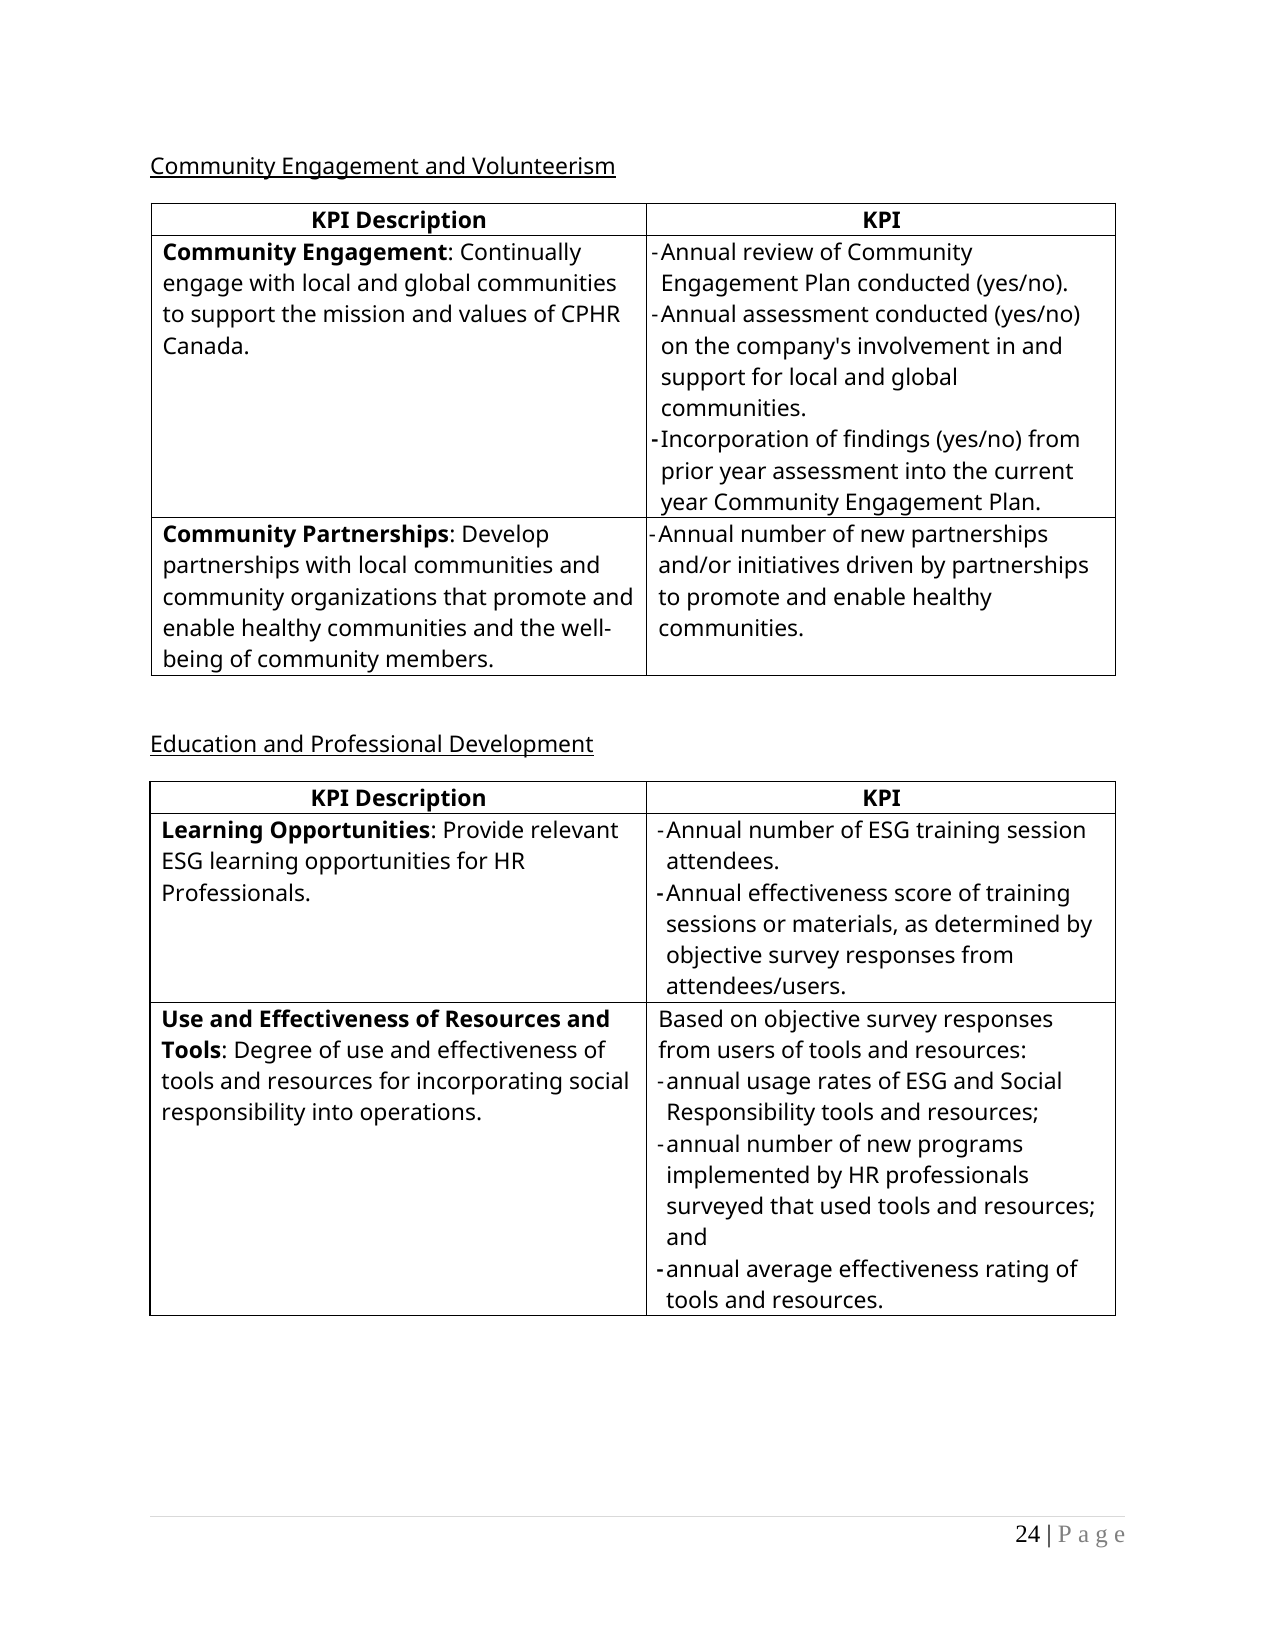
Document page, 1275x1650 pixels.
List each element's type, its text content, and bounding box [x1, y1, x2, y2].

table_header KPI Description [151, 782, 646, 813]
table_cell Annual number of ESG training session attendees. Annual effectiveness score of training sessions or materials, as determined by objective survey responses from attendees/users. [647, 814, 1115, 1002]
table_cell Based on objective survey responses from users of tools and resources: annual usage rates of ESG and Social Responsibility tools and resources; annual number of new programs implemented by HR professionals surveyed that used tools and resources; and annual average effectiveness rating of tools and resources. [647, 1003, 1115, 1315]
table_header KPI Description [152, 204, 646, 235]
table_cell Community Engagement: Continually engage with local and global communities to support the mission and values of CPHR Canada. [152, 236, 646, 517]
table_header KPI [647, 204, 1115, 235]
table_cell Annual number of new partnerships and/or initiatives driven by partnerships to promote and enable healthy communities. [647, 518, 1115, 674]
table_cell Community Partnerships: Develop partnerships with local communities and community organizations that promote and enable healthy communities and the well-being of community members. [152, 518, 646, 674]
text Education and Professional Development [150, 728, 1125, 759]
text Community Engagement and Volunteerism [150, 150, 1125, 181]
table_cell Annual review of Community Engagement Plan conducted (yes/no). Annual assessment conducted (yes/no) on the company's involvement in and support for local and global communities. Incorporation of findings (yes/no) from prior year assessment into the current year Community Engagement Plan. [647, 236, 1115, 517]
table_cell Use and Effectiveness of Resources and Tools: Degree of use and effectiveness of tools and resources for incorporating social responsibility into operations. [151, 1003, 646, 1315]
table_header KPI [647, 782, 1115, 813]
table_cell Learning Opportunities: Provide relevant ESG learning opportunities for HR Professionals. [151, 814, 646, 1002]
